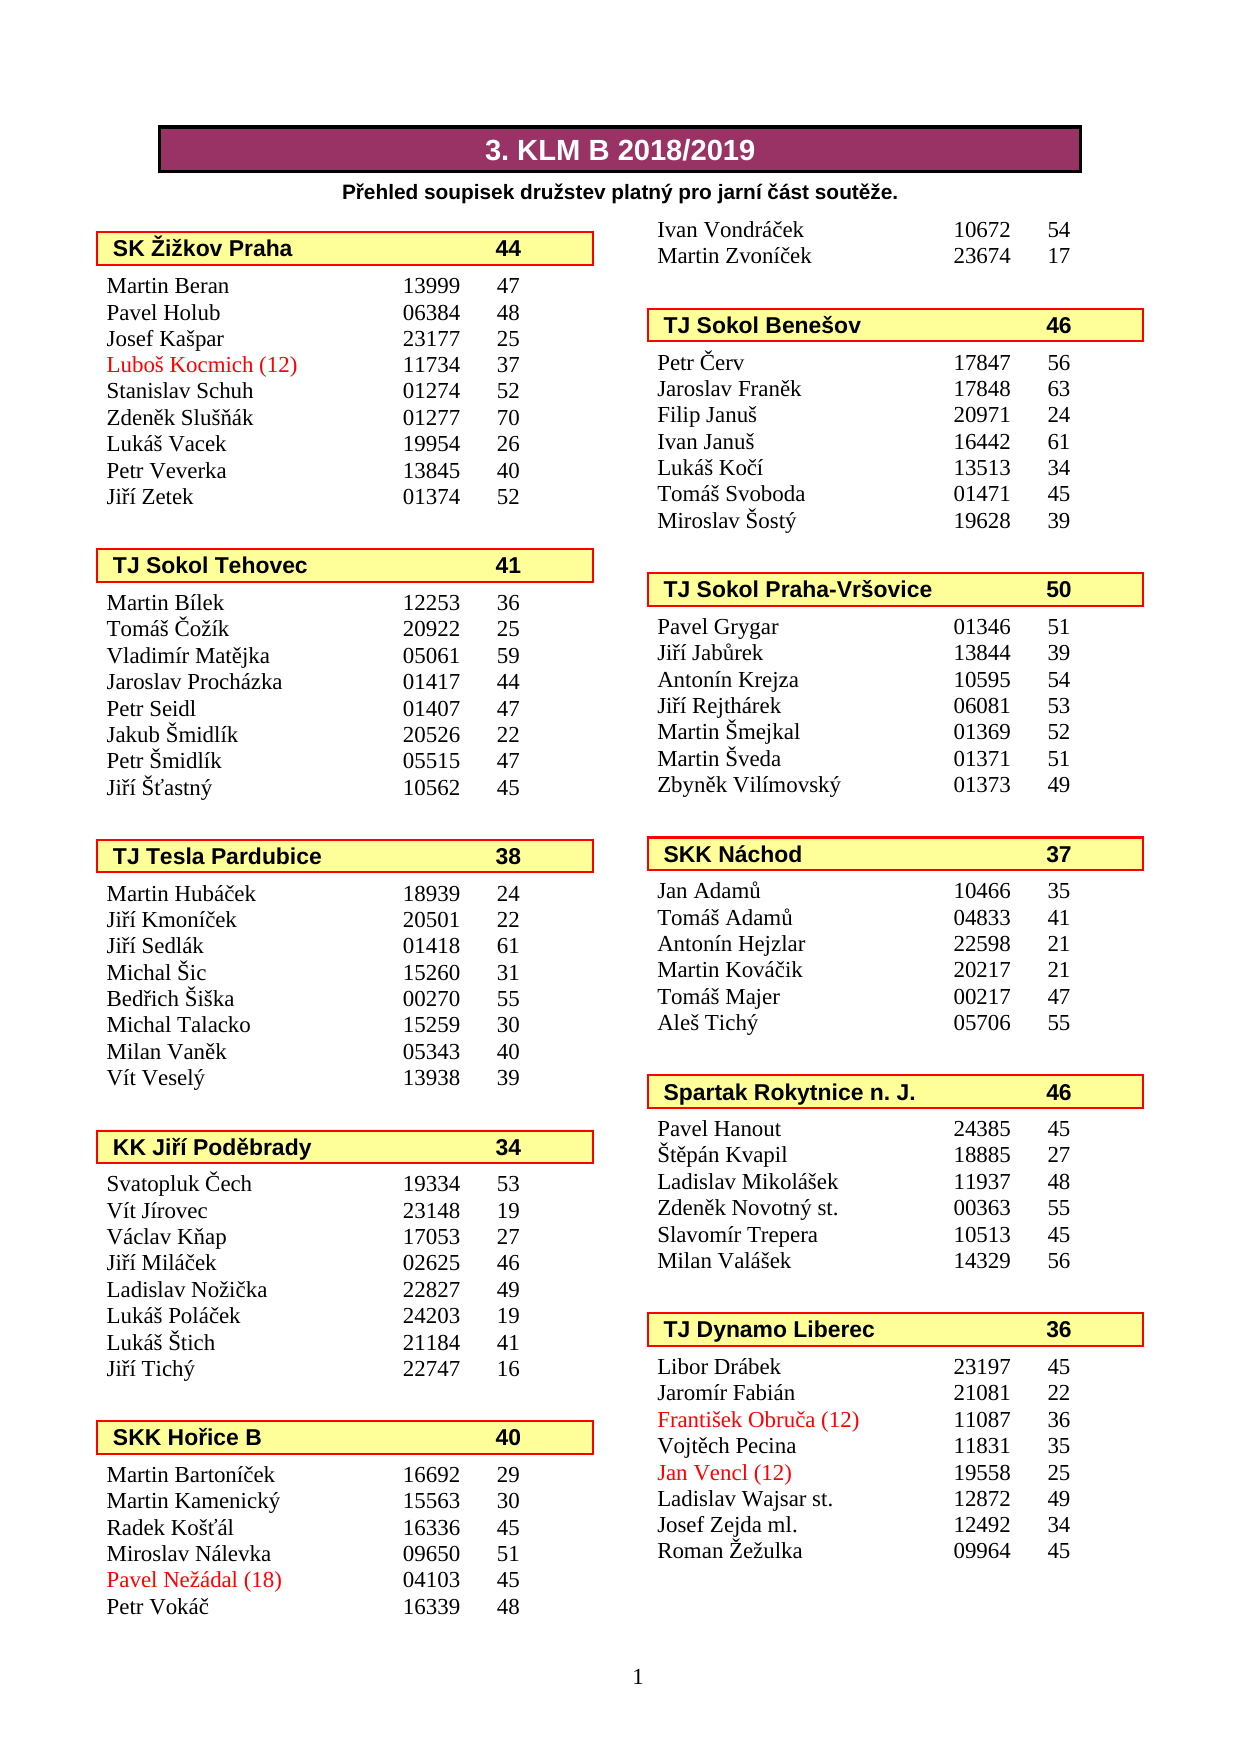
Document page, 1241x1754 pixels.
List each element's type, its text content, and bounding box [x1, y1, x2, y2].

text Martin Kováčik 20217 21 [657, 956, 1134, 983]
text Bedřich Šiška 00270 55 [106, 985, 583, 1012]
text Pavel Holub 06384 48 [106, 298, 583, 325]
text Ladislav Nožička 22827 49 [106, 1276, 583, 1302]
text TJ Sokol Praha-Vršovice 50 [649, 574, 1142, 605]
text SK Žižkov Praha 44 [98, 233, 592, 264]
text TJ Tesla Pardubice 38 [98, 841, 592, 871]
text Ladislav Wajsar st. 12872 49 [657, 1485, 1134, 1511]
text Spartak Rokytnice n. J. 46 [649, 1076, 1142, 1107]
text Martin Šveda 01371 51 [657, 745, 1134, 771]
text Martin Zvoníček 23674 17 [657, 243, 1134, 269]
text Luboš Kocmich (12) 11734 37 [106, 351, 583, 378]
text Tomáš Čožík 20922 25 [106, 616, 583, 642]
text Jaroslav Franěk 17848 63 [657, 375, 1134, 401]
text Jiří Miláček 02625 46 [106, 1249, 583, 1276]
text Josef Zejda ml. 12492 34 [657, 1511, 1134, 1538]
text Lukáš Poláček 24203 19 [106, 1302, 583, 1328]
text Petr Šmidlík 05515 47 [106, 747, 583, 774]
text Jaroslav Procházka 01417 44 [106, 668, 583, 694]
text Jan Adamů 10466 35 [657, 877, 1134, 904]
text Pavel Grygar 01346 51 [657, 613, 1134, 639]
text SKK Hořice B 40 [98, 1422, 592, 1453]
text Petr Červ 17847 56 [657, 349, 1134, 375]
text Aleš Tichý 05706 55 [657, 1009, 1134, 1035]
text Radek Košťál 16336 45 [106, 1514, 583, 1540]
text Štěpán Kvapil 18885 27 [657, 1142, 1134, 1168]
text Přehled soupisek družstev platný pro jarní část soutěže. [106, 180, 1134, 204]
text Ladislav Mikolášek 11937 48 [657, 1168, 1134, 1194]
text Michal Šic 15260 31 [106, 959, 583, 985]
text Lukáš Vacek 19954 26 [106, 430, 583, 457]
text Martin Bílek 12253 36 [106, 589, 583, 616]
text Jiří Kmoníček 20501 22 [106, 906, 583, 932]
text Ivan Januš 16442 61 [657, 428, 1134, 454]
text Tomáš Adamů 04833 41 [657, 904, 1134, 930]
text Milan Valášek 14329 56 [657, 1247, 1134, 1273]
text Slavomír Trepera 10513 45 [657, 1221, 1134, 1247]
text Zdeněk Novotný st. 00363 55 [657, 1194, 1134, 1221]
text Libor Drábek 23197 45 [657, 1353, 1134, 1379]
text Filip Januš 20971 24 [657, 401, 1134, 428]
subtitle 3. KLM B 2018/2019 [161, 129, 1079, 170]
text Jiří Sedlák 01418 61 [106, 932, 583, 959]
text Pavel Hanout 24385 45 [657, 1115, 1134, 1142]
text Martin Bartoníček 16692 29 [106, 1461, 583, 1487]
text Václav Kňap 17053 27 [106, 1223, 583, 1249]
text Jiří Šťastný 10562 45 [106, 774, 583, 800]
text Martin Beran 13999 47 [106, 272, 583, 298]
text TJ Dynamo Liberec 36 [649, 1314, 1142, 1345]
text Martin Hubáček 18939 24 [106, 880, 583, 906]
text František Obruča (12) 11087 36 [657, 1406, 1134, 1432]
text Jiří Tichý 22747 16 [106, 1355, 583, 1381]
text Miroslav Nálevka 09650 51 [106, 1540, 583, 1566]
text Jakub Šmidlík 20526 22 [106, 721, 583, 747]
text TJ Sokol Benešov 46 [649, 310, 1142, 340]
text Jiří Rejthárek 06081 53 [657, 692, 1134, 718]
text Vít Jírovec 23148 19 [106, 1197, 583, 1223]
text Vít Veselý 13938 39 [106, 1064, 583, 1091]
text SKK Náchod 37 [649, 839, 1142, 869]
text TJ Sokol Tehovec 41 [98, 550, 592, 581]
text Petr Vokáč 16339 48 [106, 1593, 583, 1619]
text Zbyněk Vilímovský 01373 49 [657, 771, 1134, 797]
text Tomáš Svoboda 01471 45 [657, 481, 1134, 507]
text Antonín Krejza 10595 54 [657, 666, 1134, 692]
text Petr Veverka 13845 40 [106, 457, 583, 483]
text Jaromír Fabián 21081 22 [657, 1379, 1134, 1406]
text KK Jiří Poděbrady 34 [98, 1132, 592, 1162]
text Stanislav Schuh 01274 52 [106, 378, 583, 404]
text Tomáš Majer 00217 47 [657, 983, 1134, 1009]
text Lukáš Kočí 13513 34 [657, 454, 1134, 481]
text Jiří Zetek 01374 52 [106, 483, 583, 509]
text Michal Talacko 15259 30 [106, 1012, 583, 1038]
text Josef Kašpar 23177 25 [106, 325, 583, 351]
text Ivan Vondráček 10672 54 [657, 216, 1134, 243]
text Lukáš Štich 21184 41 [106, 1328, 583, 1355]
text Vojtěch Pecina 11831 35 [657, 1432, 1134, 1458]
text Zdeněk Slušňák 01277 70 [106, 404, 583, 430]
text Miroslav Šostý 19628 39 [657, 507, 1134, 533]
text Jiří Jabůrek 13844 39 [657, 639, 1134, 666]
text Martin Kamenický 15563 30 [106, 1487, 583, 1514]
text Roman Žežulka 09964 45 [657, 1538, 1134, 1564]
text Petr Seidl 01407 47 [106, 694, 583, 721]
text Martin Šmejkal 01369 52 [657, 718, 1134, 745]
text Milan Vaněk 05343 40 [106, 1038, 583, 1064]
text Pavel Nežádal (18) 04103 45 [106, 1566, 583, 1593]
text Jan Vencl (12) 19558 25 [657, 1458, 1134, 1485]
text Antonín Hejzlar 22598 21 [657, 930, 1134, 956]
text Vladimír Matějka 05061 59 [106, 642, 583, 668]
text Svatopluk Čech 19334 53 [106, 1170, 583, 1197]
